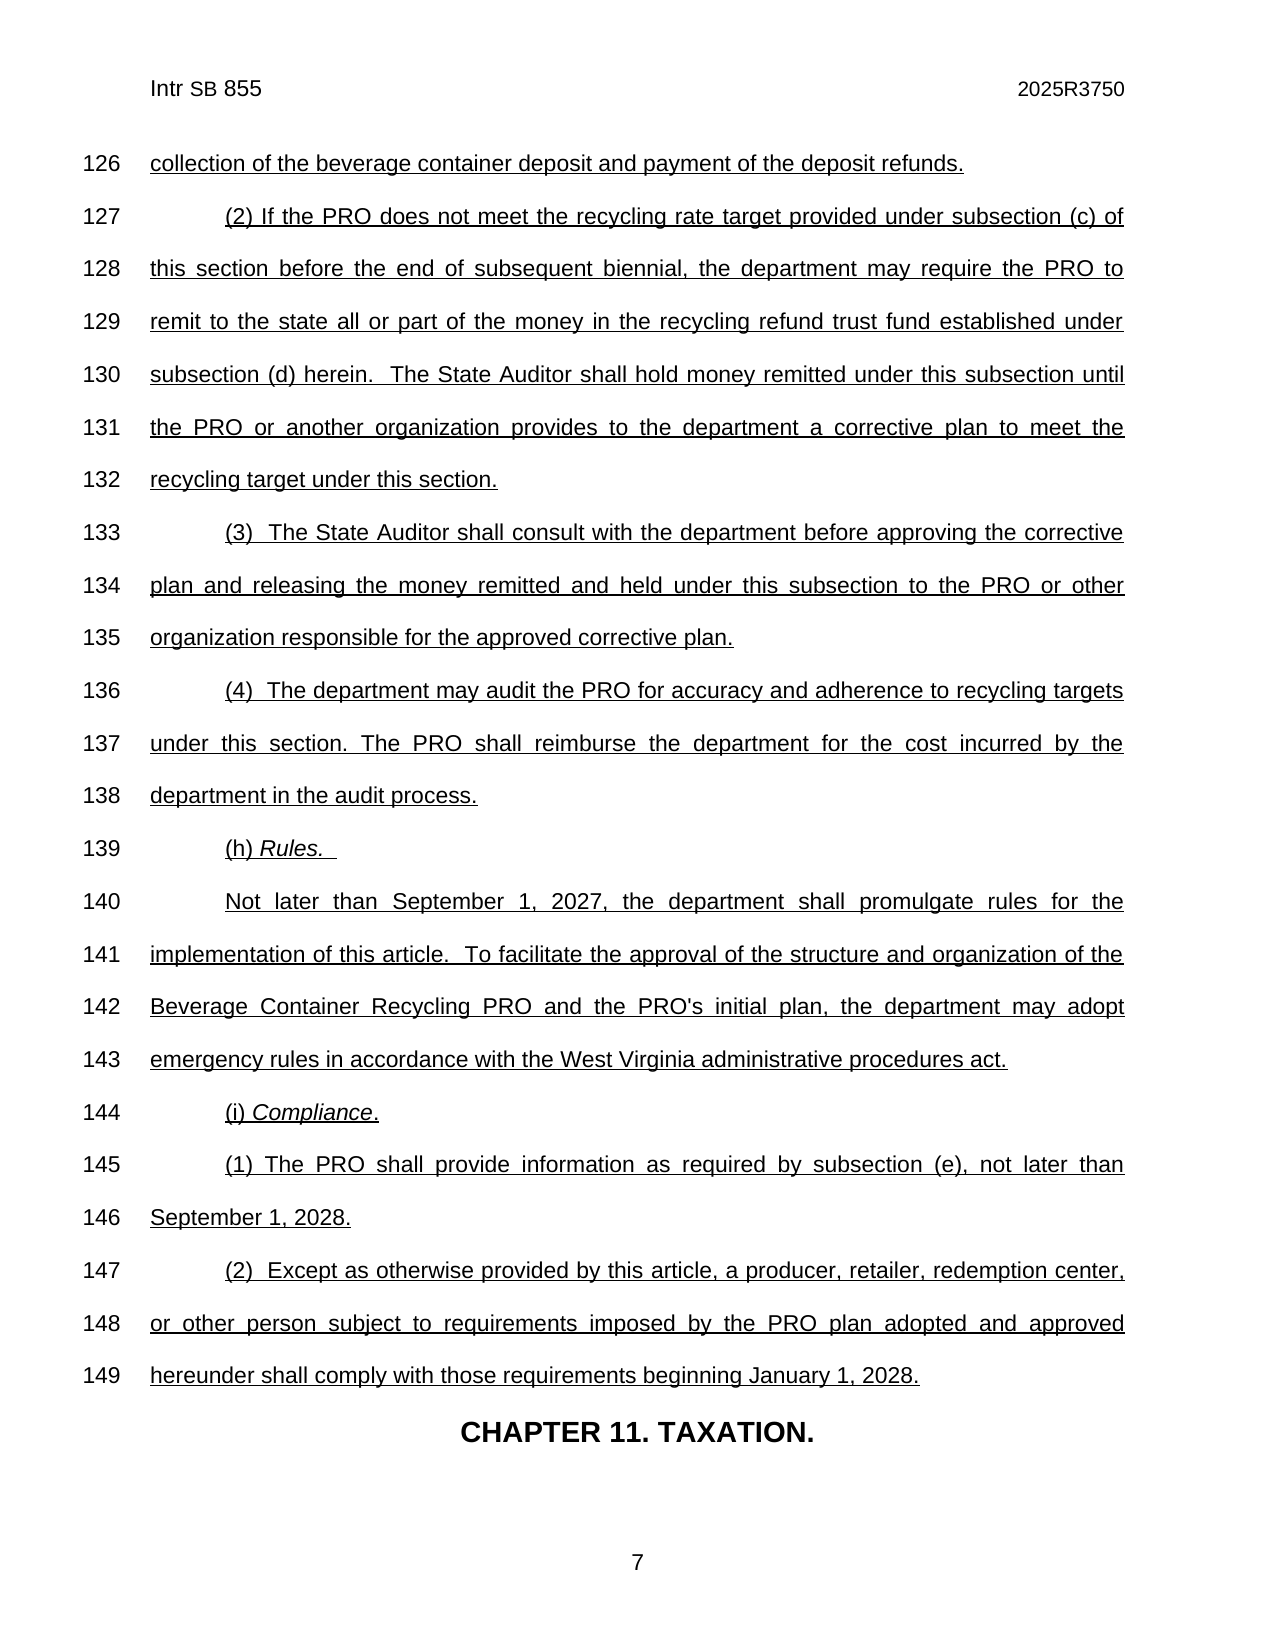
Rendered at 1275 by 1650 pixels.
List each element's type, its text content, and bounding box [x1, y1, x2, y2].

text (2) Except as otherwise provided by this article, a producer, retailer, redemption center, or other person subject to requirements imposed by the PRO plan adopted and approved hereunder shall comply with those requirements beginning January 1, 2028. [150, 1334, 1125, 1389]
text (2) Except as otherwise provided by this article, a producer, retailer, redemption center, or other person subject to requirements imposed by the PRO plan adopted and approved hereunder shall comply with those requirements beginning January 1, 2028. [150, 1257, 1125, 1332]
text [150, 150, 1125, 176]
text (1) The PRO shall provide information as required by subsection (e), not later than September 1, 2028. [150, 1151, 1125, 1231]
text (3) The State Auditor shall consult with the department before approving the corrective plan and releasing the money remitted and held under this subsection to the PRO or other organization responsible for the approved corrective plan. [150, 596, 1125, 651]
text (2) If the PRO does not meet the recycling rate target provided under subsection (c) of this section before the end of subsequent biennial, the department may require the PRO to remit to the state all or part of the money in the recycling refund trust fund established under subsection (d) herein. The State Auditor shall hold money remitted under this subsection until the PRO or another organization provides to the department a corrective plan to meet the recycling target under this section. [150, 438, 1125, 493]
text (4) The department may audit the PRO for accuracy and adherence to recycling targets under this section. The PRO shall reimburse the department for the cost incurred by the department in the audit process. [150, 677, 1125, 809]
text (3) The State Auditor shall consult with the department before approving the corrective plan and releasing the money remitted and held under this subsection to the PRO or other organization responsible for the approved corrective plan. [150, 519, 1125, 594]
subtitle chapter 11. taxation. [150, 1415, 1125, 1448]
text (i) Compliance. [150, 1099, 1125, 1125]
text (2) If the PRO does not meet the recycling rate target provided under subsection (c) of this section before the end of subsequent biennial, the department may require the PRO to remit to the state all or part of the money in the recycling refund trust fund established under subsection (d) herein. The State Auditor shall hold money remitted under this subsection until the PRO or another organization provides to the department a corrective plan to meet the recycling target under this section. [150, 385, 1125, 436]
text (h) Rules. [150, 835, 1125, 862]
text Not later than September 1, 2027, the department shall promulgate rules for the implementation of this article. To facilitate the approval of the structure and organization of the Beverage Container Recycling PRO and the PRO's initial plan, the department may adopt emergency rules in accordance with the West Virginia administrative procedures act. [150, 888, 1125, 1016]
text Not later than September 1, 2027, the department shall promulgate rules for the implementation of this article. To facilitate the approval of the structure and organization of the Beverage Container Recycling PRO and the PRO's initial plan, the department may adopt emergency rules in accordance with the West Virginia administrative procedures act. [150, 1017, 1125, 1072]
text (2) If the PRO does not meet the recycling rate target provided under subsection (c) of this section before the end of subsequent biennial, the department may require the PRO to remit to the state all or part of the money in the recycling refund trust fund established under subsection (d) herein. The State Auditor shall hold money remitted under this subsection until the PRO or another organization provides to the department a corrective plan to meet the recycling target under this section. [150, 203, 1125, 384]
